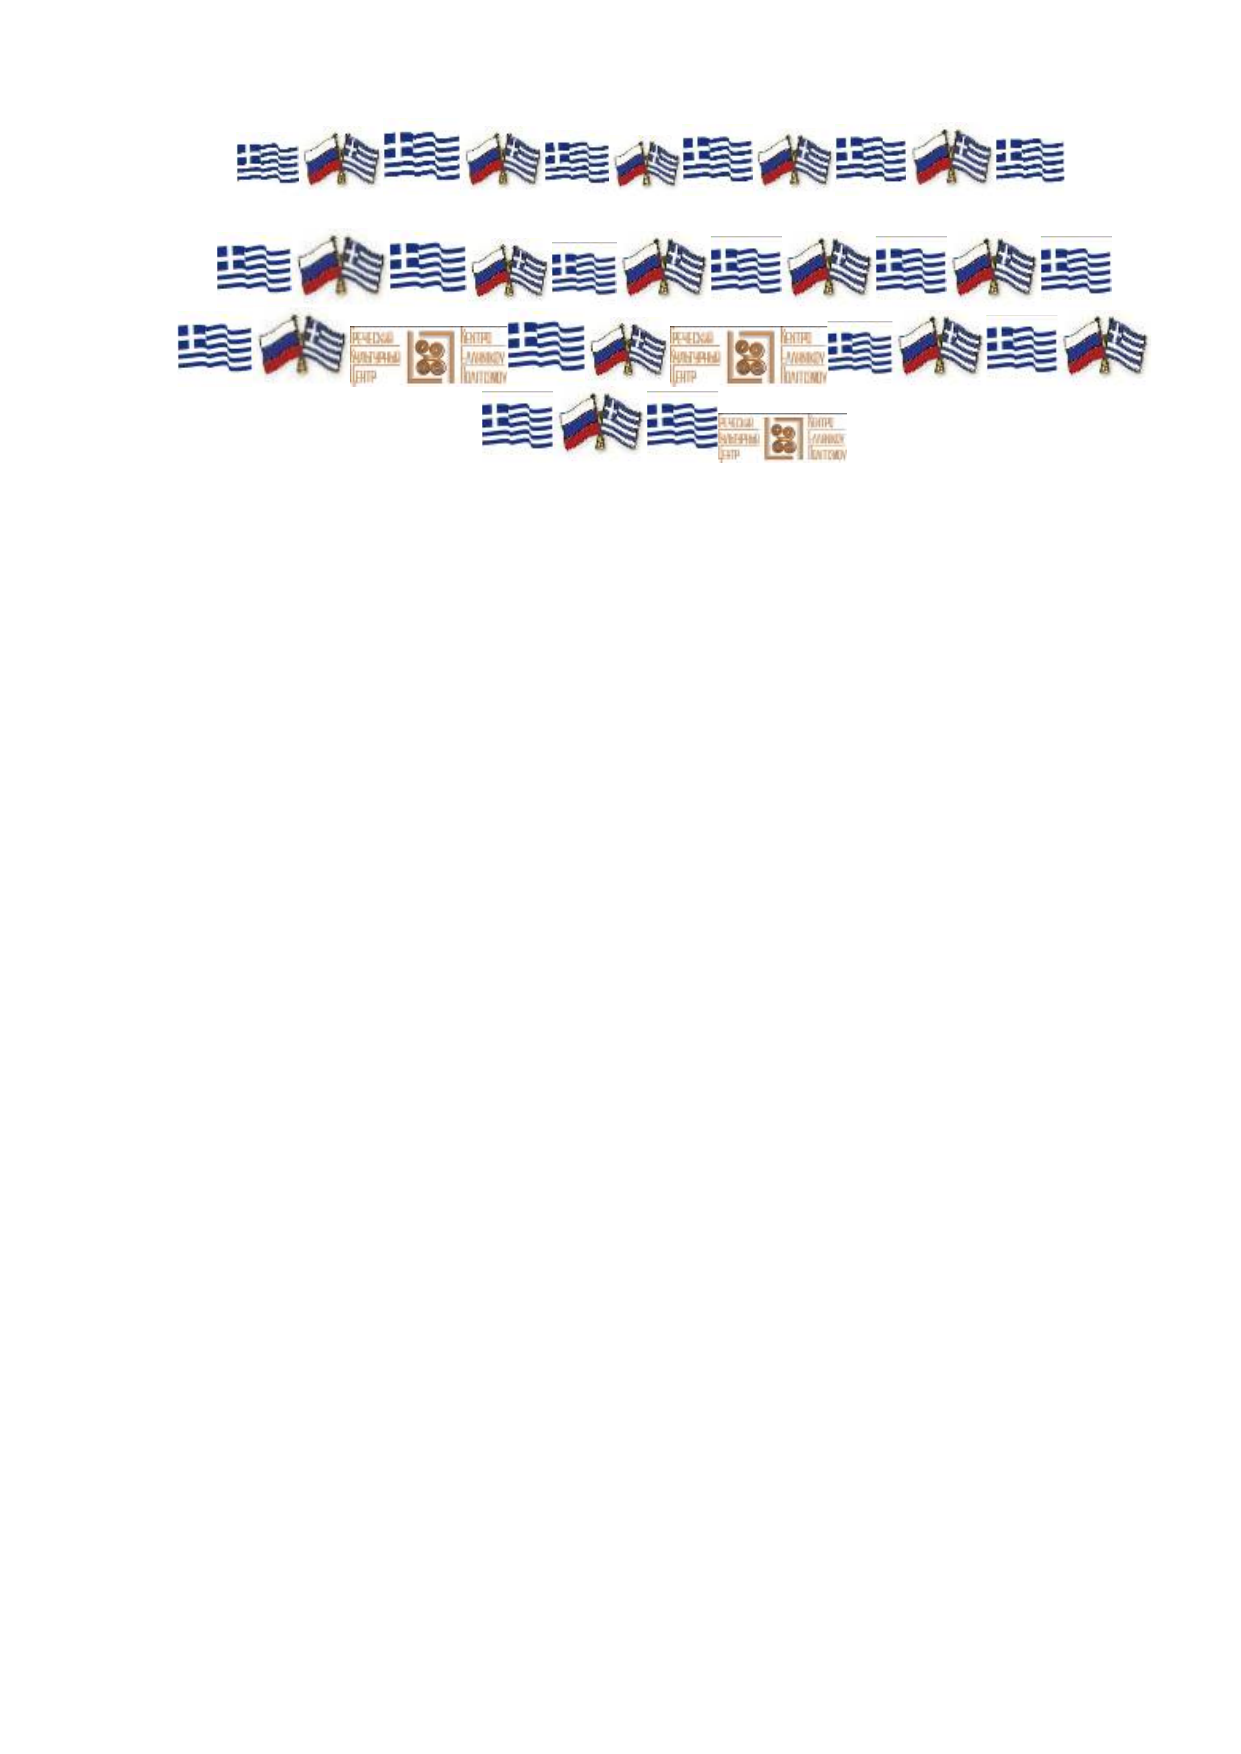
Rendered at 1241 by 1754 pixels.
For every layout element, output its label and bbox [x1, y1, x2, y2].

picture [177, 228, 1152, 463]
picture [236, 118, 1065, 196]
